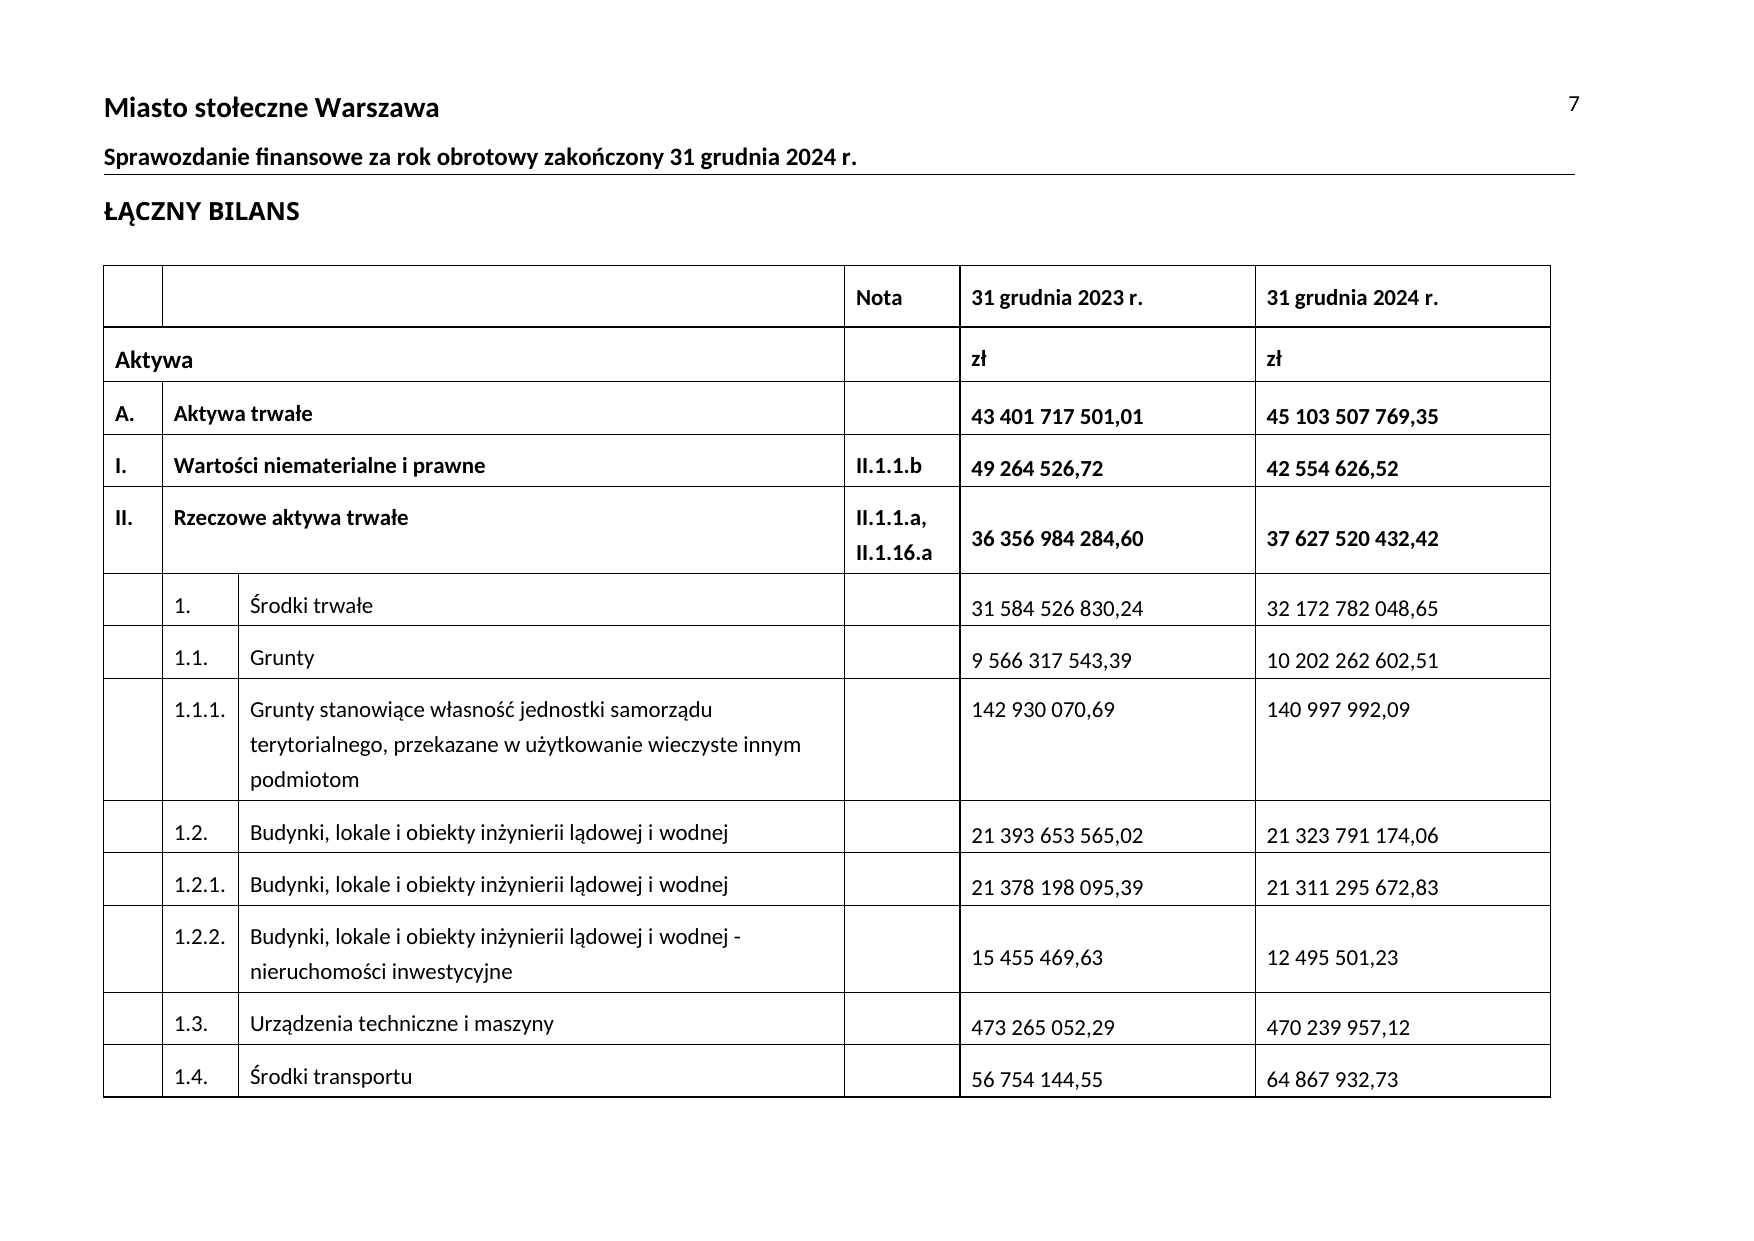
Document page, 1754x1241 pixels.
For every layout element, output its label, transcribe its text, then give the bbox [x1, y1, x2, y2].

table_cell [104, 679, 162, 800]
table_cell 21 311 295 672,83 [1256, 853, 1550, 904]
table_cell 21 378 198 095,39 [961, 853, 1255, 904]
table_cell Grunty [239, 626, 844, 678]
table_cell [104, 574, 162, 625]
table_cell 36 356 984 284,60 [961, 487, 1255, 573]
table_cell A. [104, 382, 162, 433]
table_cell 1.2. [163, 801, 238, 852]
table_cell 1.2.1. [163, 853, 238, 904]
table_header [104, 266, 162, 326]
table_cell [104, 906, 162, 992]
table_cell [845, 382, 959, 433]
table_cell [845, 679, 959, 800]
table_cell 9 566 317 543,39 [961, 626, 1255, 678]
table_cell Środki trwałe [239, 574, 844, 625]
table_cell [845, 574, 959, 625]
table_cell 1.1. [163, 626, 238, 678]
subtitle ŁĄCZNY BILANS [103, 194, 1580, 228]
table_cell 1.1.1. [163, 679, 238, 800]
table_cell Grunty stanowiące własność jednostki samorządu terytorialnego, przekazane w użytkowanie wieczyste innym podmiotom [239, 679, 844, 800]
table_cell Aktywa trwałe [163, 382, 844, 433]
table_cell [104, 626, 162, 678]
table_cell [845, 626, 959, 678]
table_cell 32 172 782 048,65 [1256, 574, 1550, 625]
table_cell 1.3. [163, 993, 238, 1044]
table_cell 1.4. [163, 1045, 238, 1096]
table_cell 12 495 501,23 [1256, 906, 1550, 992]
table_cell [845, 328, 959, 381]
table_cell 1.2.2. [163, 906, 238, 992]
table_cell zł [961, 328, 1255, 381]
table_cell Urządzenia techniczne i maszyny [239, 993, 844, 1044]
table_cell 21 393 653 565,02 [961, 801, 1255, 852]
table_cell I. [104, 435, 162, 486]
table_cell Budynki, lokale i obiekty inżynierii lądowej i wodnej - nieruchomości inwestycyjne [239, 906, 844, 992]
table_cell 56 754 144,55 [961, 1045, 1255, 1096]
table_cell [845, 1045, 959, 1096]
table_cell II. [104, 487, 162, 573]
table_cell Budynki, lokale i obiekty inżynierii lądowej i wodnej [239, 801, 844, 852]
table_cell 45 103 507 769,35 [1256, 382, 1550, 433]
table_cell [104, 801, 162, 852]
table_cell 37 627 520 432,42 [1256, 487, 1550, 573]
table_cell 43 401 717 501,01 [961, 382, 1255, 433]
table_cell 1. [163, 574, 238, 625]
table_cell 15 455 469,63 [961, 906, 1255, 992]
table_cell 473 265 052,29 [961, 993, 1255, 1044]
table_cell [845, 906, 959, 992]
table_cell Rzeczowe aktywa trwałe [163, 487, 844, 573]
table_cell [104, 1045, 162, 1096]
table_cell Wartości niematerialne i prawne [163, 435, 844, 486]
table_cell 49 264 526,72 [961, 435, 1255, 486]
table_cell [845, 993, 959, 1044]
table_header 31 grudnia 2023 r. [961, 266, 1255, 326]
table_cell [845, 853, 959, 904]
table_header 31 grudnia 2024 r. [1256, 266, 1550, 326]
table_cell II.1.1.b [845, 435, 959, 486]
table_cell II.1.1.a, II.1.16.a [845, 487, 959, 573]
table_cell Budynki, lokale i obiekty inżynierii lądowej i wodnej [239, 853, 844, 904]
table_cell 42 554 626,52 [1256, 435, 1550, 486]
table_cell [104, 993, 162, 1044]
table_cell [845, 801, 959, 852]
table_header [163, 266, 844, 326]
table_cell 140 997 992,09 [1256, 679, 1550, 800]
table_cell 21 323 791 174,06 [1256, 801, 1550, 852]
table_cell Środki transportu [239, 1045, 844, 1096]
table_cell 10 202 262 602,51 [1256, 626, 1550, 678]
table_cell 470 239 957,12 [1256, 993, 1550, 1044]
table_cell 142 930 070,69 [961, 679, 1255, 800]
table_cell [104, 853, 162, 904]
table_cell zł [1256, 328, 1550, 381]
table_cell 31 584 526 830,24 [961, 574, 1255, 625]
table_cell 64 867 932,73 [1256, 1045, 1550, 1096]
table_header Nota [845, 266, 959, 326]
table_cell Aktywa [104, 328, 844, 381]
